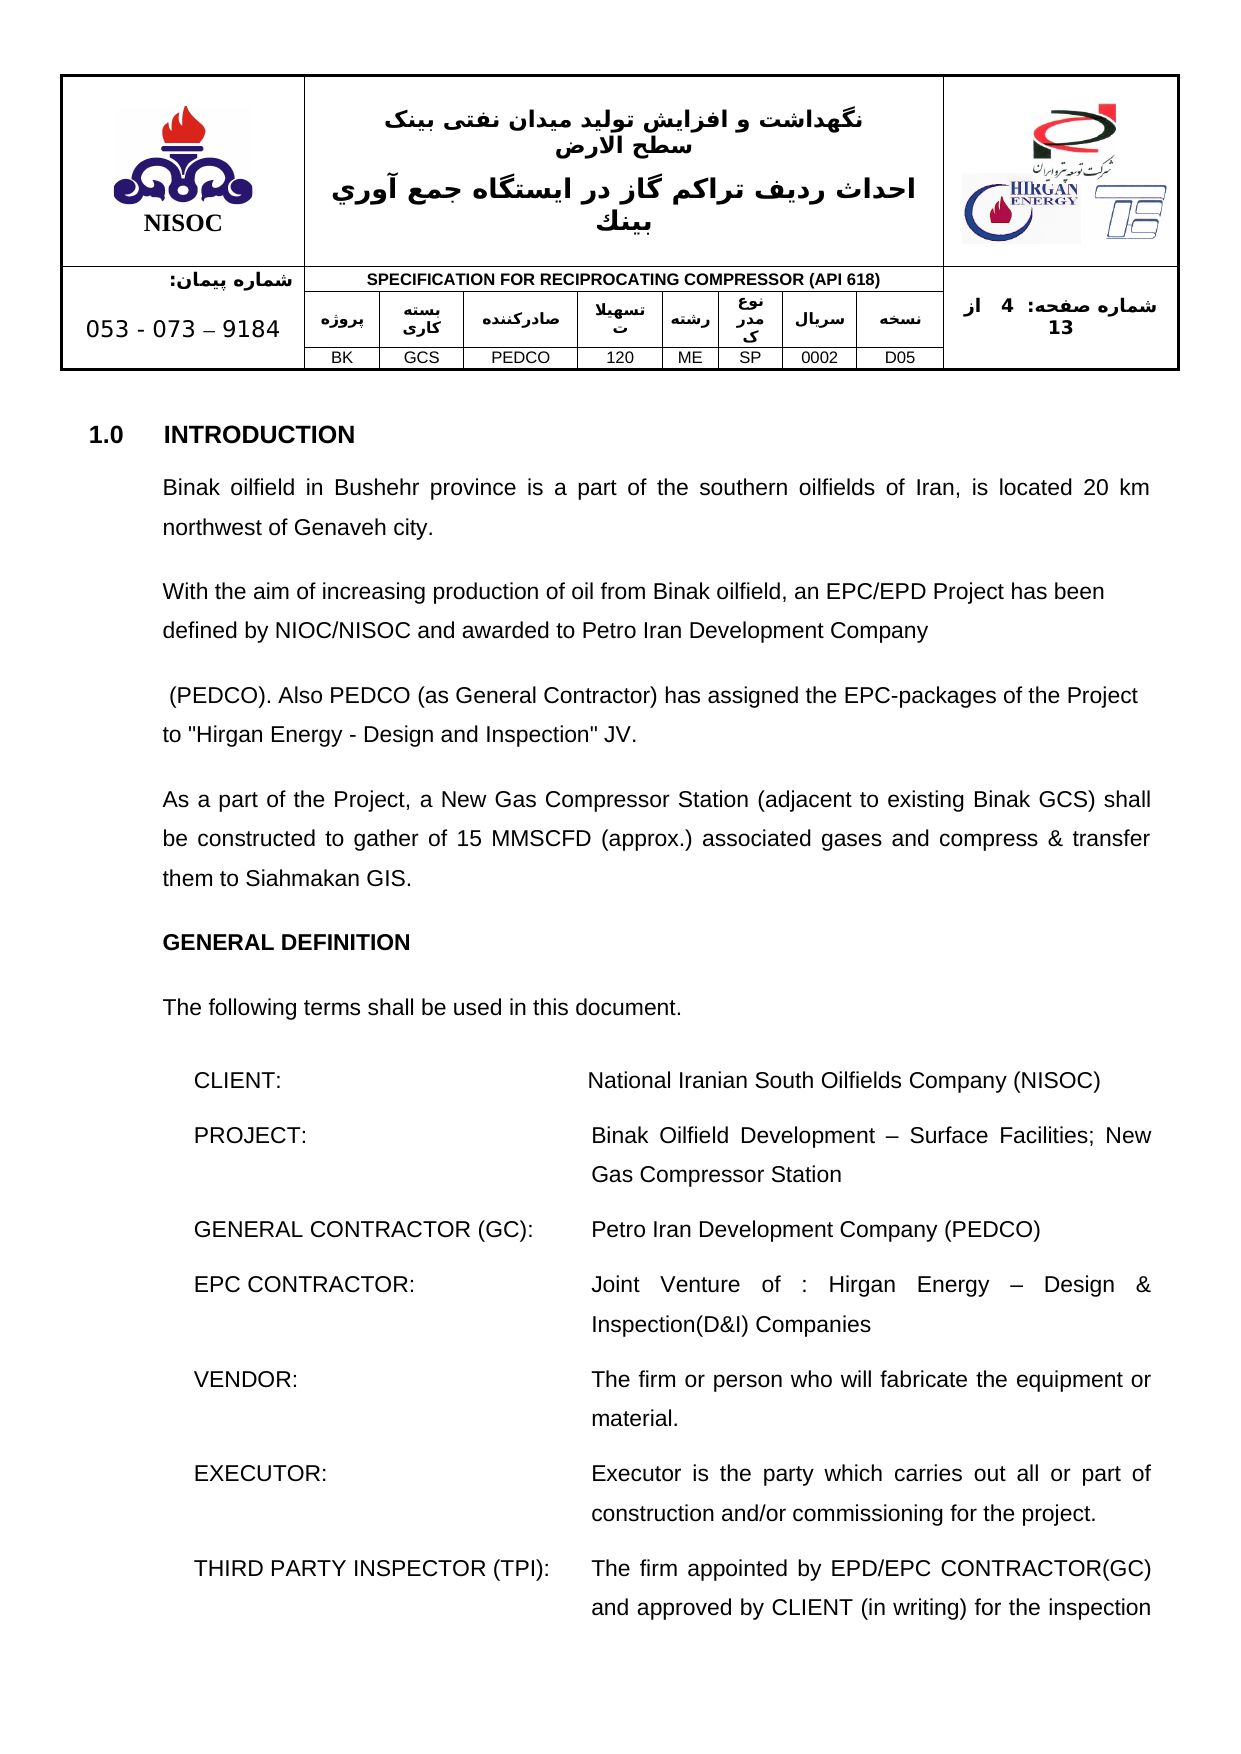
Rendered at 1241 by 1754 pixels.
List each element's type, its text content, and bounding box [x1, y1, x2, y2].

table_cell PROJECT: [183, 1113, 576, 1208]
table_cell Joint Venture of : Hirgan Energy – Design & Inspection(D&I) Companies [576, 1263, 1163, 1357]
table_cell GENERAL CONTRACTOR (GC): [183, 1208, 576, 1263]
text With the aim of increasing production of oil from Binak oilfield, an EPC/EPD Project has been defined by NIOC/NISOC and awarded to Petro Iran Development Company [162, 578, 1152, 644]
text Binak oilfield in Bushehr province is a part of the southern oilfields of Iran, is located 20 km northwest of Genaveh city. [162, 474, 1152, 540]
picture [113, 106, 253, 208]
text As a part of the Project, a New Gas Compressor Station (adjacent to existing Binak GCS) shall be constructed to gather of 15 MMSCFD (approx.) associated gases and compress & transfer them to Siahmakan GIS. [162, 786, 1152, 891]
table_cell EPC CONTRACTOR: [183, 1263, 576, 1357]
table_cell EXECUTOR: [183, 1452, 576, 1546]
table_cell Petro Iran Development Company (PEDCO) [576, 1208, 1163, 1263]
table_cell The firm or person who will fabricate the equipment or material. [576, 1357, 1163, 1452]
table_cell The firm appointed by EPD/EPC CONTRACTOR(GC) and approved by CLIENT (in writing) for the inspection of goods. [576, 1546, 1163, 1620]
text (PEDCO). Also PEDCO (as General Contractor) has assigned the EPC-packages of the Project to "Hirgan Energy - Design and Inspection" JV. [162, 682, 1152, 748]
list INTRODUCTION [89, 420, 1152, 449]
table_cell Binak Oilfield Development – Surface Facilities; New Gas Compressor Station [576, 1113, 1163, 1208]
table_header CLIENT: [183, 1058, 576, 1113]
table_cell VENDOR: [183, 1357, 576, 1452]
table_cell THIRD PARTY INSPECTOR (TPI): [183, 1546, 576, 1620]
table_header National Iranian South Oilfields Company (NISOC) [576, 1058, 1163, 1113]
text The following terms shall be used in this document. [162, 994, 1152, 1020]
picture [962, 103, 1117, 244]
table_cell Executor is the party which carries out all or part of construction and/or commissioning for the project. [576, 1452, 1163, 1546]
text GENERAL DEFINITION [162, 929, 1152, 956]
